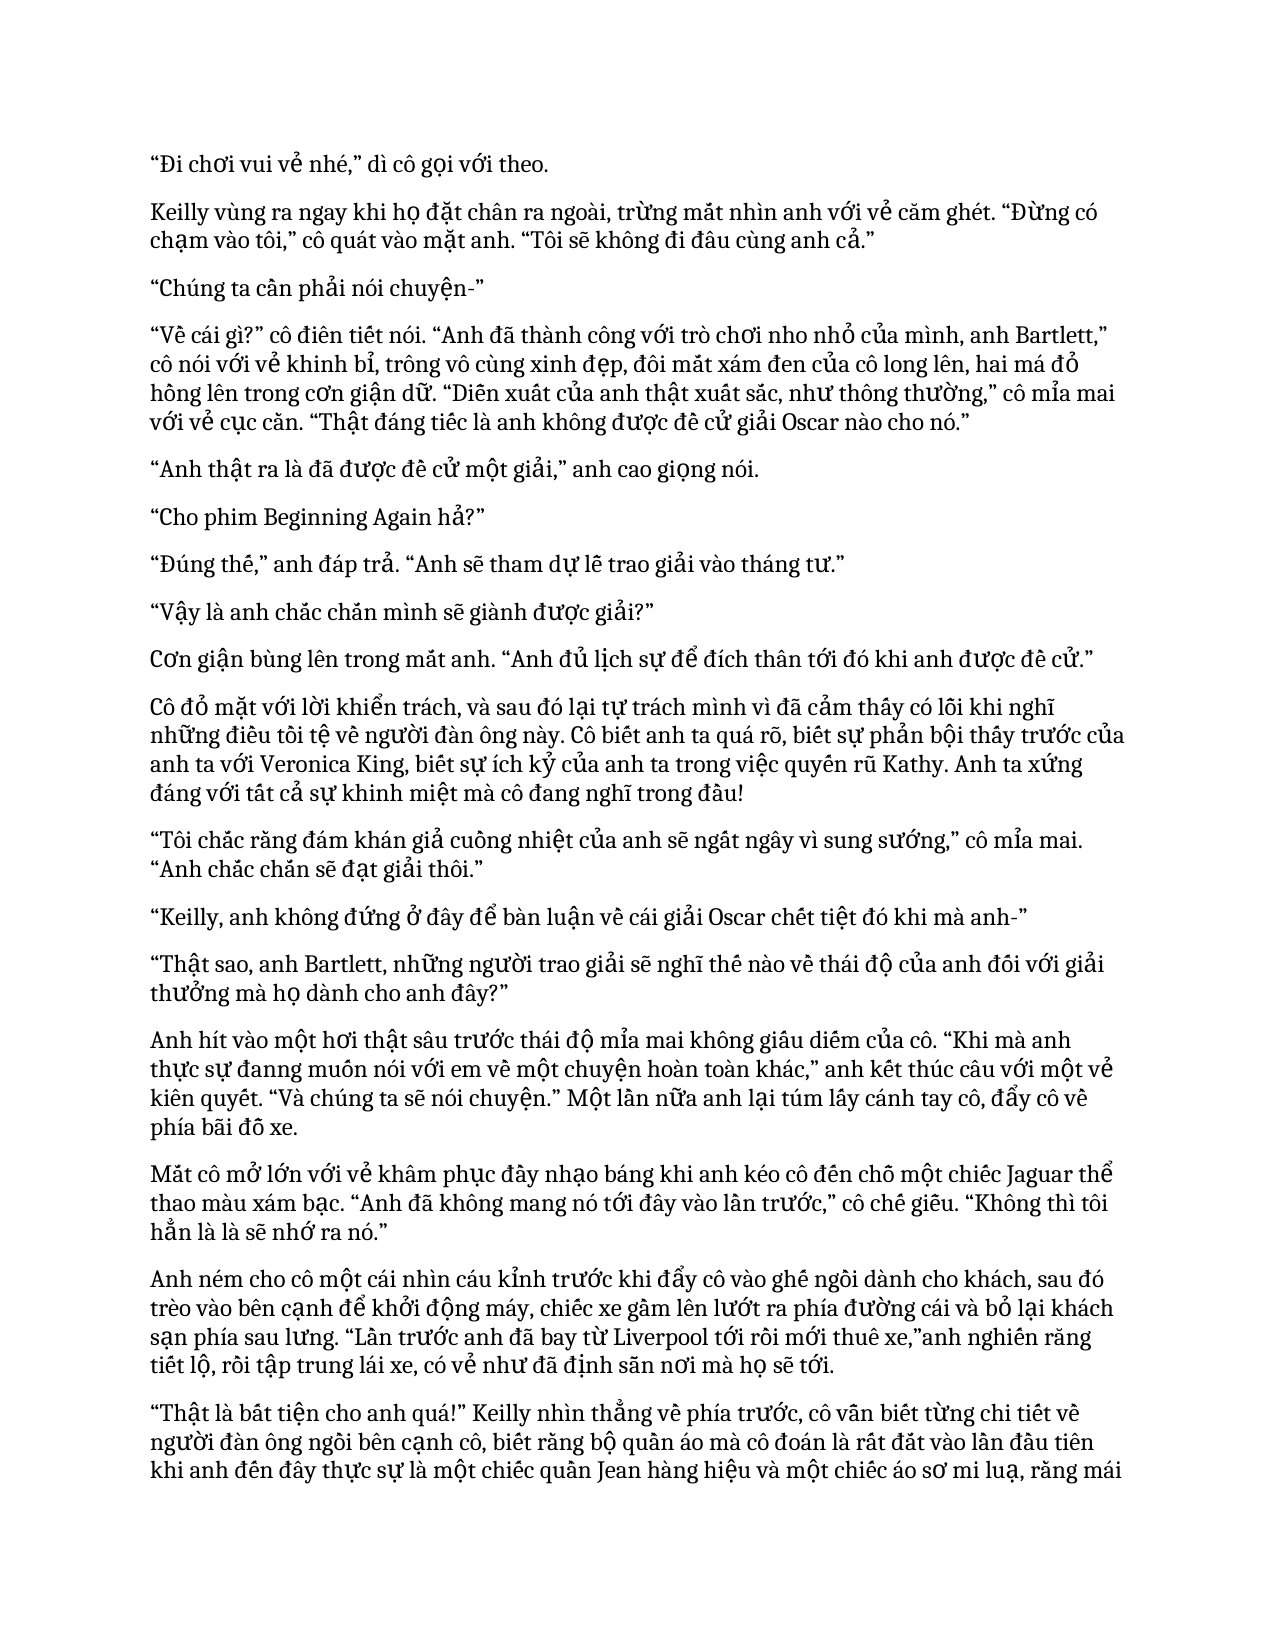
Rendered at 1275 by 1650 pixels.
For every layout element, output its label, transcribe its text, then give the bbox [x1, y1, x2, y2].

text “Thật sao, anh Bartlett, những người trao giải sẽ nghĩ thế nào về thái độ của anh đối với giải thưởng mà họ dành cho anh đây?” [150, 950, 1125, 1007]
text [150, 1399, 1125, 1485]
text “Vậy là anh chắc chắn mình sẽ giành được giải?” [150, 597, 1125, 626]
text “Chúng ta cần phải nói chuyện-” [150, 274, 1125, 302]
text Mắt cô mở lớn với vẻ khâm phục đầy nhạo báng khi anh kéo cô đến chỗ một chiếc Jaguar thể thao màu xám bạc. “Anh đã không mang nó tới đây vào lần trước,” cô chế giễu. “Không thì tôi hẳn là là sẽ nhớ ra nó.” [150, 1160, 1125, 1246]
text Keilly vùng ra ngay khi họ đặt chân ra ngoài, trừng mắt nhìn anh với vẻ căm ghét. “Đừng có chạm vào tôi,” cô quát vào mặt anh. “Tôi sẽ không đi đâu cùng anh cả.” [150, 197, 1125, 255]
text Cơn giận bùng lên trong mắt anh. “Anh đủ lịch sự để đích thân tới đó khi anh được đề cử.” [150, 645, 1125, 674]
text “Cho phim Beginning Again hả?” [150, 502, 1125, 531]
text Anh ném cho cô một cái nhìn cáu kỉnh trước khi đẩy cô vào ghế ngồi dành cho khách, sau đó trèo vào bên cạnh để khởi động máy, chiếc xe gầm lên lướt ra phía đường cái và bỏ lại khách sạn phía sau lưng. “Lần trước anh đã bay từ Liverpool tới rồi mới thuê xe,”anh nghiến răng tiết lộ, rồi tập trung lái xe, có vẻ như đã định sẵn nơi mà họ sẽ tới. [150, 1265, 1125, 1380]
text “Đi chơi vui vẻ nhé,” dì cô gọi với theo. [150, 150, 1125, 179]
text Anh hít vào một hơi thật sâu trước thái độ mỉa mai không giấu diếm của cô. “Khi mà anh thực sự đanng muốn nói với em về một chuyện hoàn toàn khác,” anh kết thúc câu với một vẻ kiên quyết. “Và chúng ta sẽ nói chuyện.” Một lần nữa anh lại túm lấy cánh tay cô, đẩy cô về phía bãi đỗ xe. [150, 1026, 1125, 1141]
text “Đúng thế,” anh đáp trả. “Anh sẽ tham dự lễ trao giải vào tháng tư.” [150, 550, 1125, 579]
text “Anh thật ra là đã được đề cử một giải,” anh cao giọng nói. [150, 455, 1125, 484]
text “Tôi chắc rằng đám khán giả cuồng nhiệt của anh sẽ ngất ngây vì sung sướng,” cô mỉa mai. “Anh chắc chắn sẽ đạt giải thôi.” [150, 826, 1125, 884]
text Cô đỏ mặt với lời khiển trách, và sau đó lại tự trách mình vì đã cảm thấy có lỗi khi nghĩ những điều tồi tệ về người đàn ông này. Cô biết anh ta quá rõ, biết sự phản bội thấy trước của anh ta với Veronica King, biết sự ích kỷ của anh ta trong việc quyến rũ Kathy. Anh ta xứng đáng với tất cả sự khinh miệt mà cô đang nghĩ trong đầu! [150, 692, 1125, 807]
text “Keilly, anh không đứng ở đây để bàn luận về cái giải Oscar chết tiệt đó khi mà anh-” [150, 902, 1125, 931]
text “Về cái gì?” cô điên tiết nói. “Anh đã thành công với trò chơi nho nhỏ của mình, anh Bartlett,” cô nói với vẻ khinh bỉ, trông vô cùng xinh đẹp, đôi mắt xám đen của cô long lên, hai má đỏ hồng lên trong cơn giận dữ. “Diễn xuất của anh thật xuất sắc, như thông thường,” cô mỉa mai với vẻ cục cằn. “Thật đáng tiếc là anh không được đề cử giải Oscar nào cho nó.” [150, 321, 1125, 436]
